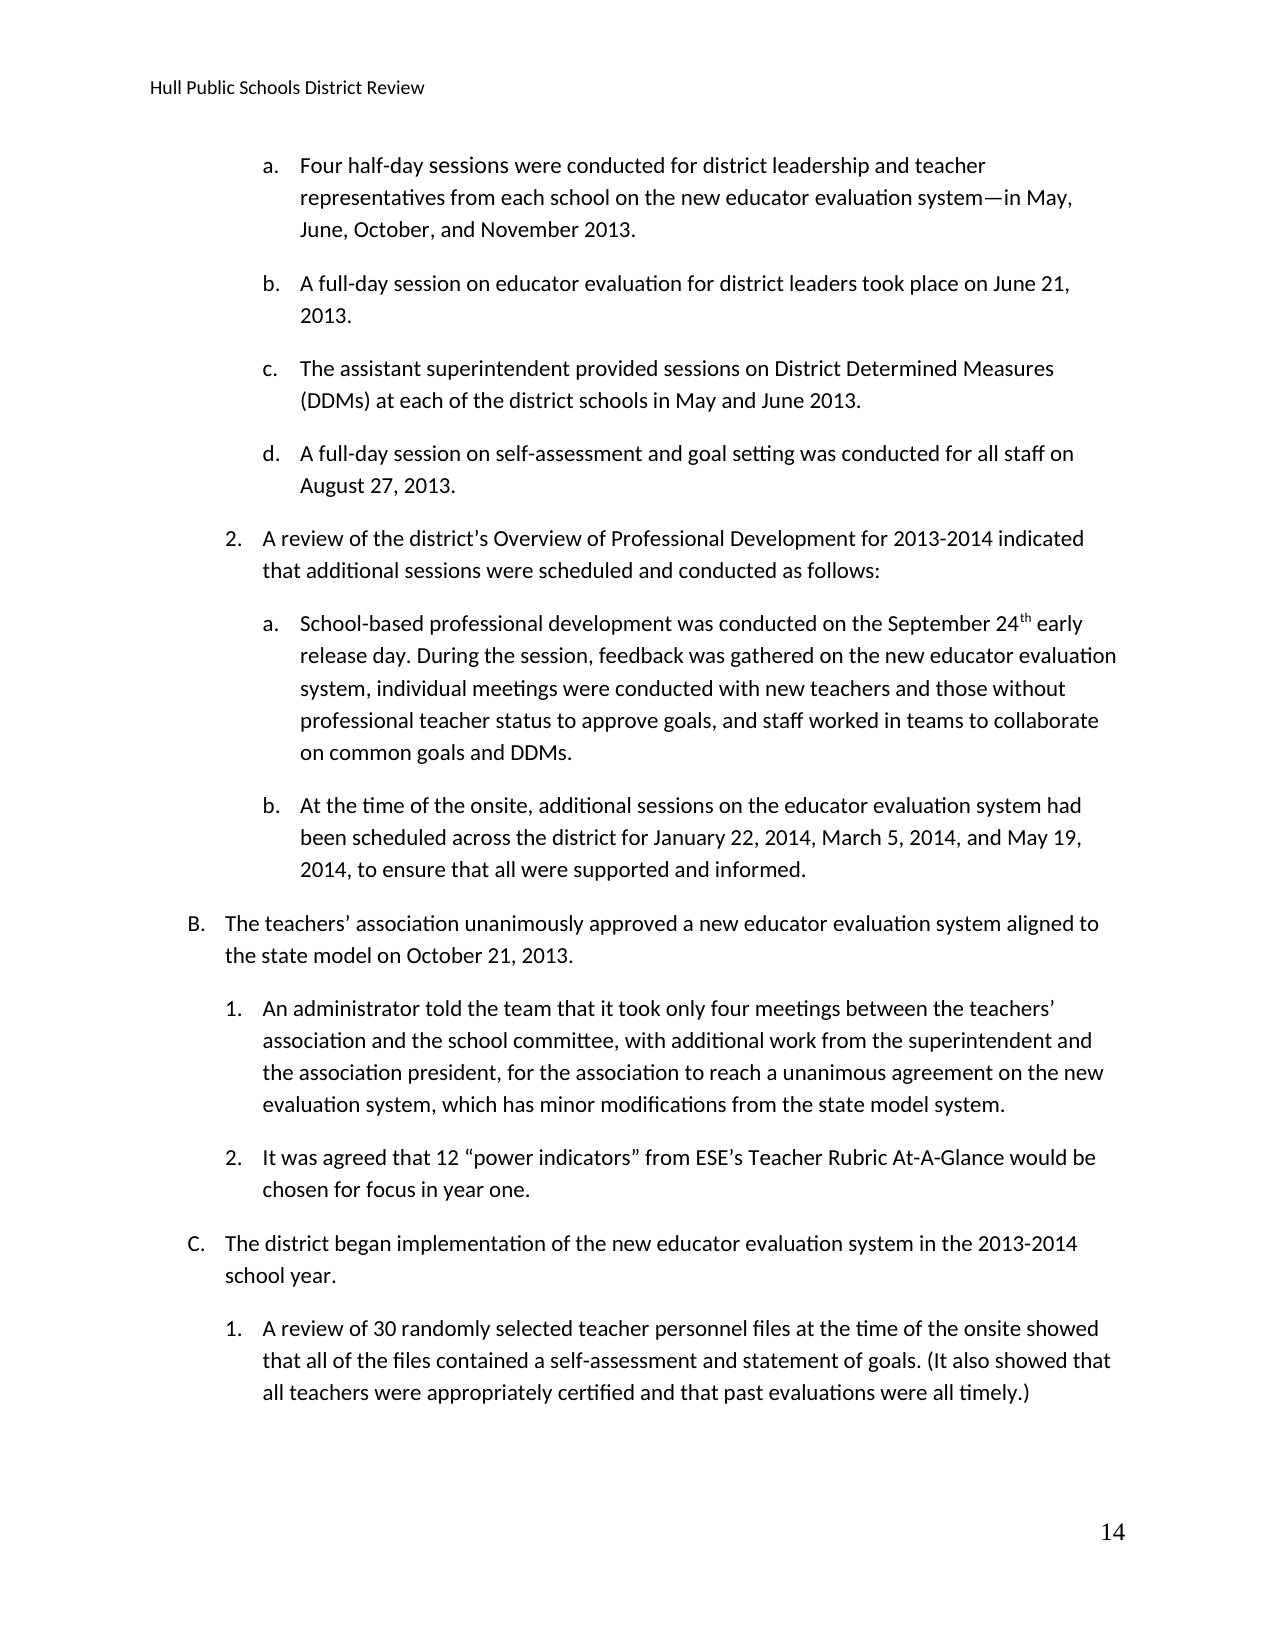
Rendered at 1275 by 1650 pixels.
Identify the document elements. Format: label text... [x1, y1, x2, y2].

text 2. A review of the district’s Overview of Professional Development for 2013-2014 indicated that additional sessions were scheduled and conducted as follows: [150, 524, 1125, 584]
text 2. It was agreed that 12 “power indicators” from ESE’s Teacher Rubric At-A-Glance would be chosen for focus in year one. [225, 1143, 1125, 1204]
text b. At the time of the onsite, additional sessions on the educator evaluation system had been scheduled across the district for January 22, 2014, March 5, 2014, and May 19, 2014, to ensure that all were supported and informed. [150, 791, 1125, 884]
text B. The teachers’ association unanimously approved a new educator evaluation system aligned to the state model on October 21, 2013. [187, 909, 1125, 969]
text d. A full-day session on self-assessment and goal setting was conducted for all staff on August 27, 2013. [113, 439, 1125, 499]
text a. School-based professional development was conducted on the September 24th early release day. During the session, feedback was gathered on the new educator evaluation system, individual meetings were conducted with new teachers and those without professional teacher status to approve goals, and staff worked in teams to collaborate on common goals and DDMs. [150, 609, 1125, 766]
text C. The district began implementation of the new educator evaluation system in the 2013-2014 school year. [187, 1229, 1125, 1289]
text a. Four half-day sessions were conducted for district leadership and teacher representatives from each school on the new educator evaluation system—in May, June, October, and November 2013. [75, 150, 1125, 244]
text b. A full-day session on educator evaluation for district leaders took place on June 21, 2013. [150, 269, 1125, 329]
text 1. An administrator told the team that it took only four meetings between the teachers’ association and the school committee, with additional work from the superintendent and the association president, for the association to reach a unanimous agreement on the new evaluation system, which has minor modifications from the state model system. [225, 994, 1125, 1118]
text 1. A review of 30 randomly selected teacher personnel files at the time of the onsite showed that all of the files contained a self-assessment and statement of goals. (It also showed that all teachers were appropriately certified and that past evaluations were all timely.) [150, 1314, 1125, 1406]
text c. The assistant superintendent provided sessions on District Determined Measures (DDMs) at each of the district schools in May and June 2013. [150, 354, 1125, 414]
